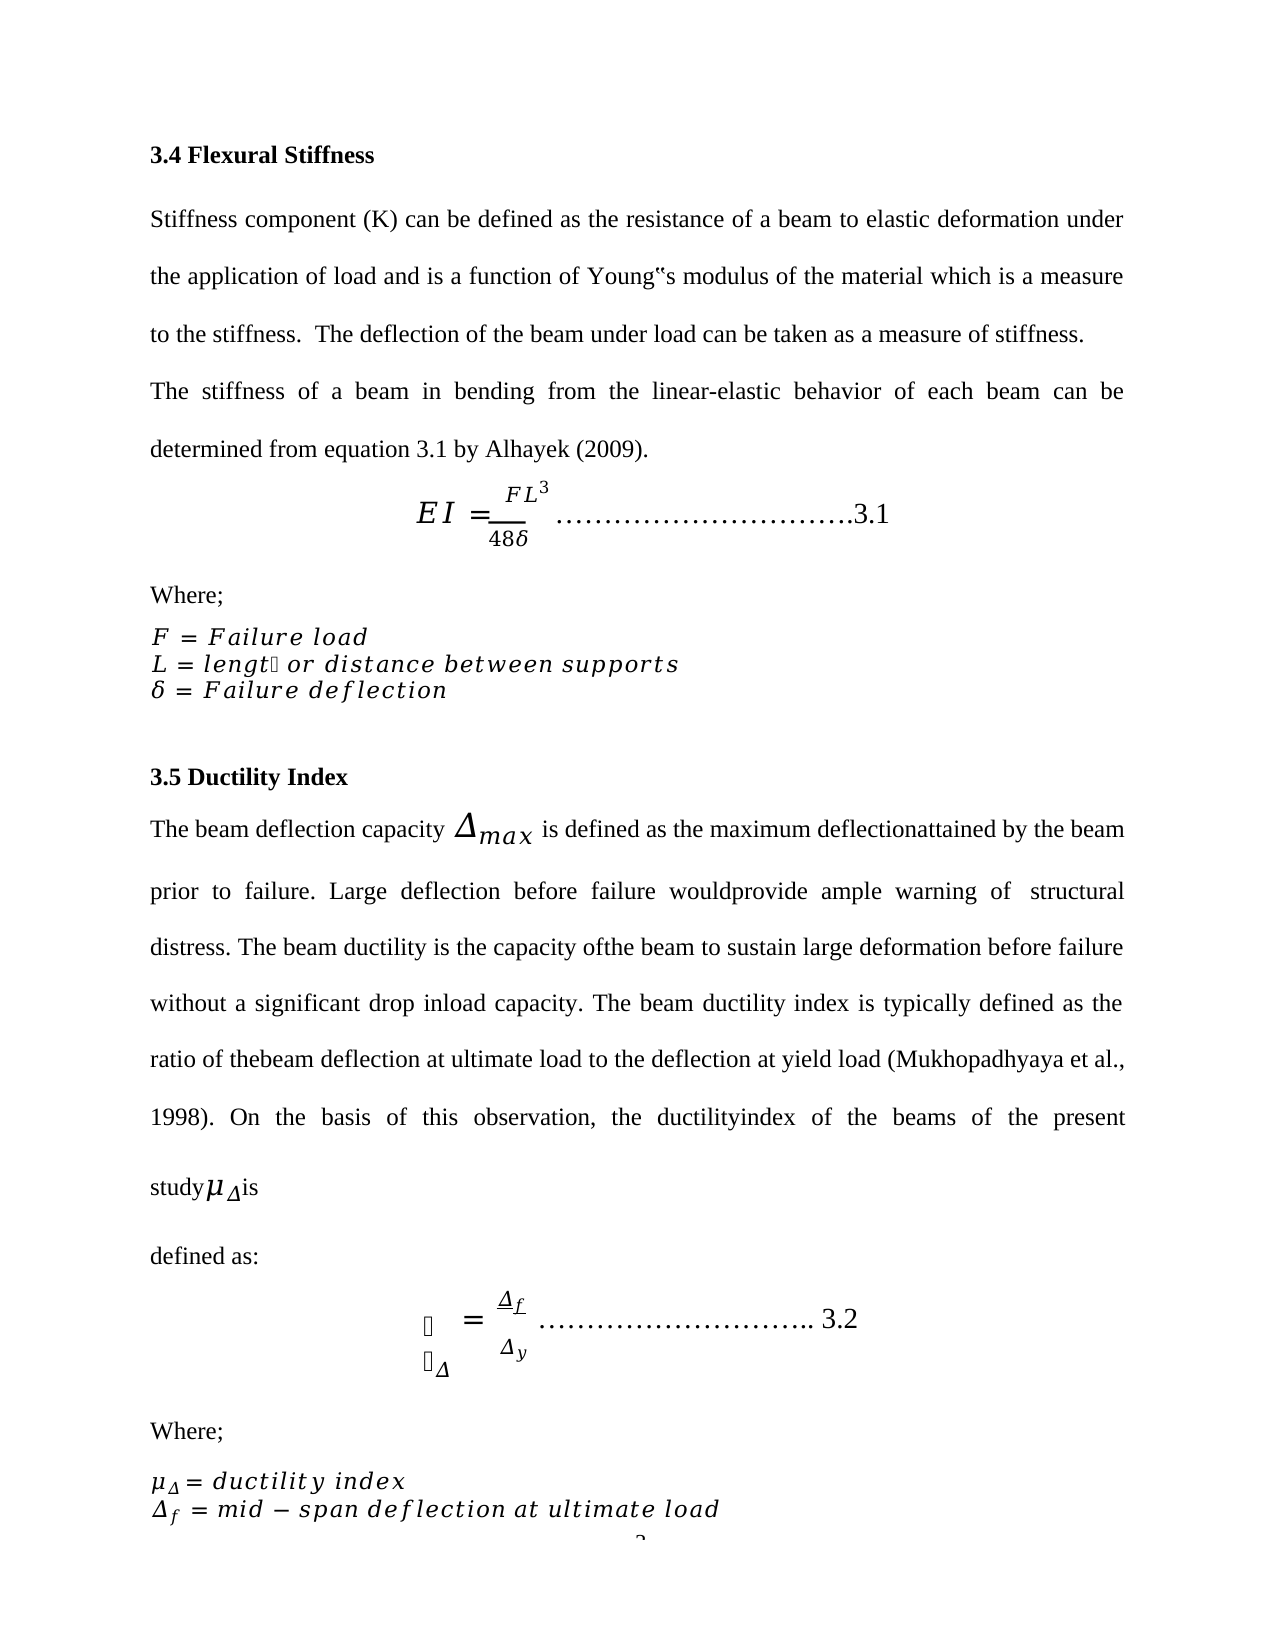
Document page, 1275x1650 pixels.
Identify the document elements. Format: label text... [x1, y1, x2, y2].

text = 𝛥𝑓 ……………………….. 3.2 [462, 1298, 1244, 1337]
text Stiffness component (K) can be defined as the resistance of a beam to elastic deformation under the application of load and is a function of Young‟s modulus of the material which is a measure to the stiffness. The deflection of the beam under load can be taken as a measure of stiffness. [150, 204, 1124, 347]
text 𝐿 = 𝑙𝑒𝑛𝑔𝑡𝑕 𝑜𝑟 𝑑𝑖𝑠𝑡𝑎𝑛𝑐𝑒 𝑏𝑒𝑡𝑤𝑒𝑒𝑛 𝑠𝑢𝑝𝑝𝑜𝑟𝑡𝑠 [150, 651, 1244, 677]
text 𝛥𝑦 [498, 1337, 1244, 1359]
text The beam deflection capacity 𝛥𝑚𝑎𝑥 is defined as the maximum deflectionattained by the beam prior to failure. Large deflection before failure wouldprovide ample warning of structural distress. The beam ductility is the capacity ofthe beam to sustain large deformation before failure without a significant drop inload capacity. The beam ductility index is typically defined as the [150, 805, 1125, 1017]
text 𝜇𝛥 = 𝑑𝑢𝑐𝑡𝑖𝑙𝑖𝑡𝑦 𝑖𝑛𝑑𝑒𝑥 [150, 1466, 1244, 1495]
text 48𝛿 [488, 532, 1244, 550]
text The stiffness of a beam in bending from the linear-elastic behavior of each beam can be determined from equation 3.1 by Alhayek (2009). [150, 376, 1125, 462]
text Where; [150, 580, 1244, 609]
subtitle Flexural Stiffness [150, 141, 1244, 169]
text 𝛿 = 𝐹𝑎𝑖𝑙𝑢𝑟𝑒 𝑑𝑒𝑓𝑙𝑒𝑐𝑡𝑖𝑜𝑛 [150, 677, 1244, 704]
text 𝜇𝛥 [423, 1307, 452, 1382]
text ratio of thebeam deflection at ultimate load to the deflection at yield load (Mukhopadhyaya et al., 1998). On the basis of this observation, the ductilityindex of the beams of the present study𝜇𝛥is [150, 1044, 1125, 1206]
text Where; [150, 1416, 1244, 1445]
text 𝛥𝑓 = 𝑚𝑖𝑑 − 𝑠𝑝𝑎𝑛 𝑑𝑒𝑓𝑙𝑒𝑐𝑡𝑖𝑜𝑛 𝑎𝑡 𝑢𝑙𝑡𝑖𝑚𝑎𝑡𝑒 𝑙𝑜𝑎𝑑 [150, 1495, 1244, 1523]
subtitle Ductility Index [150, 762, 1244, 791]
text 𝐹 = 𝐹𝑎𝑖𝑙𝑢𝑟𝑒 𝑙𝑜𝑎𝑑 [150, 624, 1244, 651]
text 𝐸𝐼 = 𝐹𝐿3 ………………………….3.1 [414, 491, 1244, 532]
text defined as: [150, 1246, 263, 1269]
